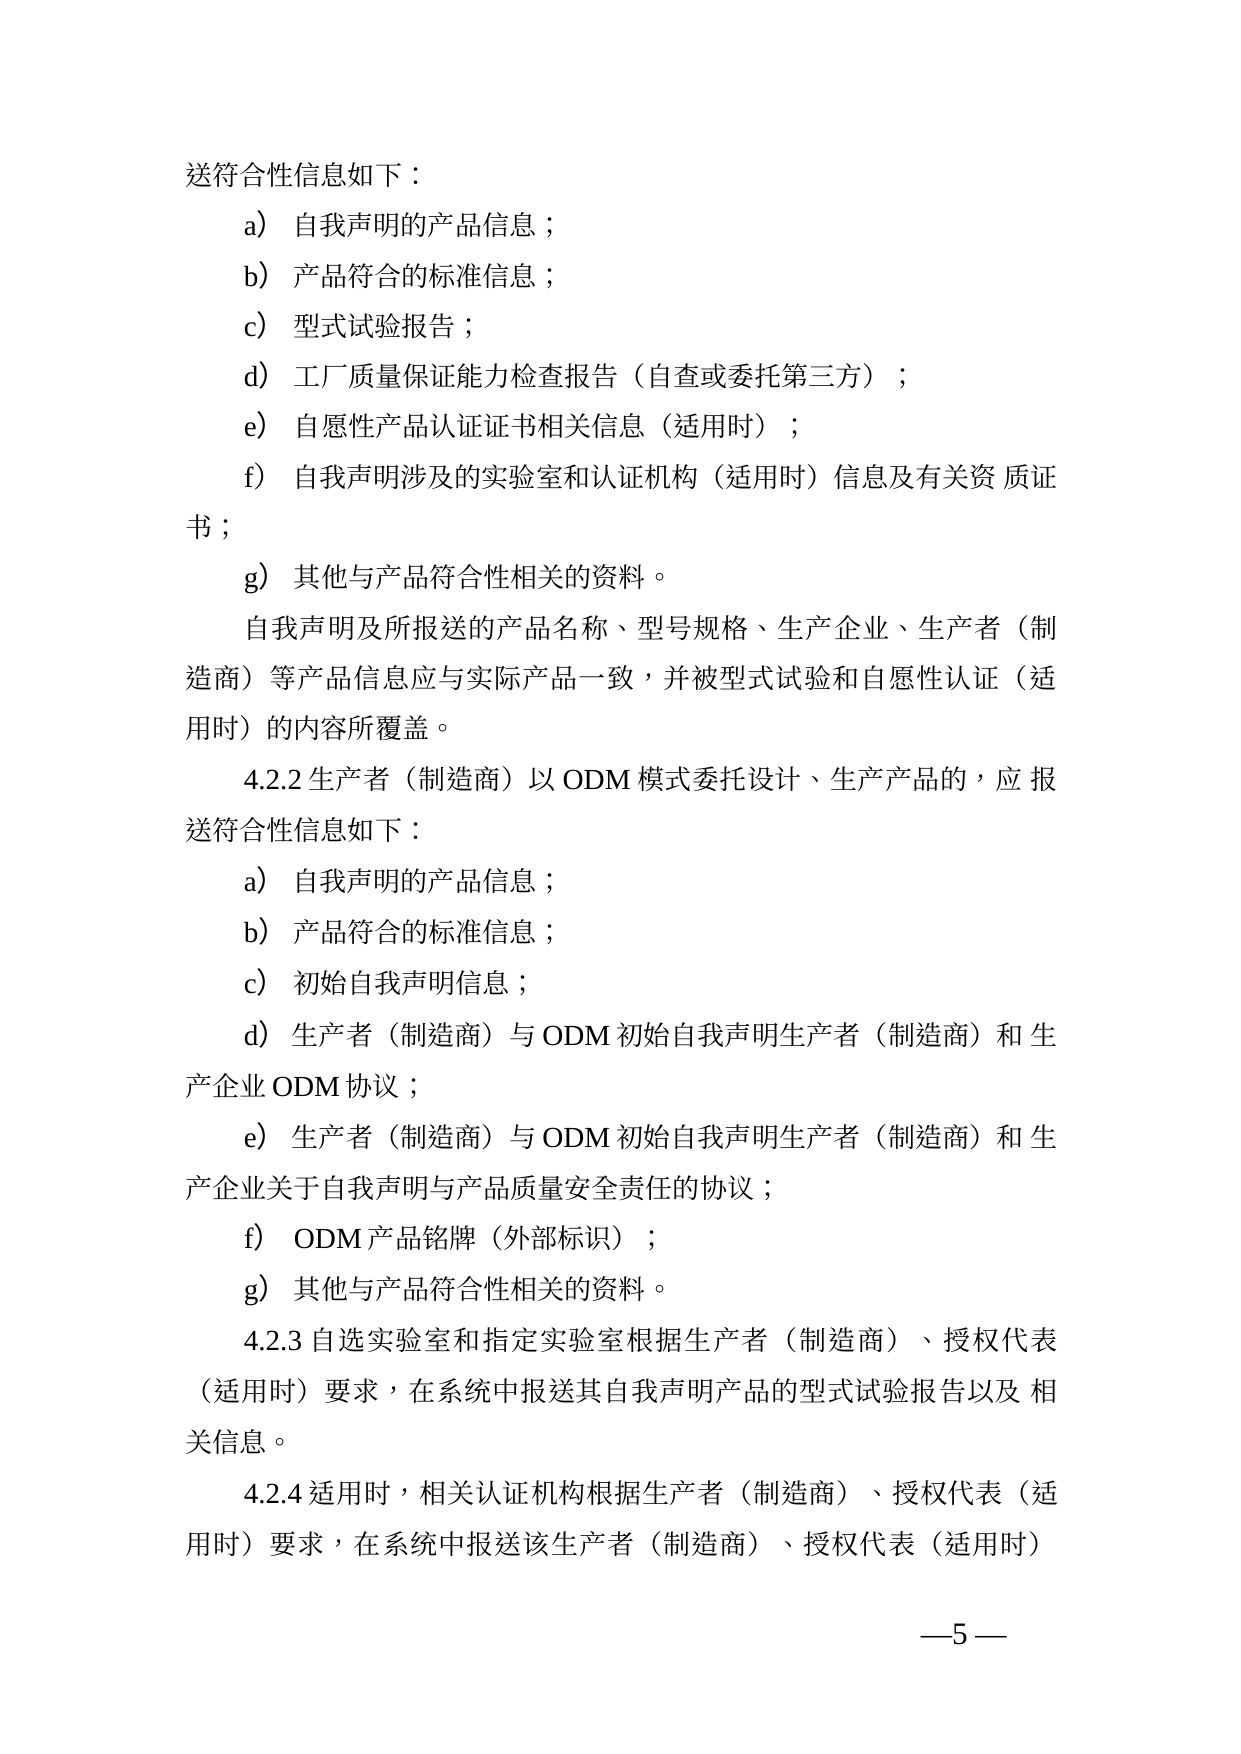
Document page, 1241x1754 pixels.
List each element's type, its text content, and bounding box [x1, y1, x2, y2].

text g） 其他与产品符合性相关的资料。 [185, 1259, 1059, 1310]
text 4.2.3自选实验室和指定实验室根据生产者（制造商）、授权代表 （适用时）要求，在系统中报送其自我声明产品的型式试验报告以及 相关信息。 [185, 1310, 1059, 1463]
text 自我声明及所报送的产品名称、型号规格、生产企业、生产者（制 造商）等产品信息应与实际产品一致，并被型式试验和自愿性认证（适 用时）的内容所覆盖。 [185, 598, 1059, 749]
text e） 自愿性产品认证证书相关信息（适用时）； [185, 397, 1059, 447]
text b） 产品符合的标准信息； [185, 902, 1059, 953]
text c） 型式试验报告； [185, 296, 1059, 346]
text g） 其他与产品符合性相关的资料。 [185, 548, 1059, 598]
text f） 自我声明涉及的实验室和认证机构（适用时）信息及有关资 质证书； [185, 447, 1059, 548]
text e） 生产者（制造商）与ODM初始自我声明生产者（制造商）和 生产企业关于自我声明与产品质量安全责任的协议； [185, 1106, 1059, 1208]
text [185, 1463, 1059, 1564]
text 送符合性信息如下： [185, 145, 1059, 195]
text d） 工厂质量保证能力检查报告（自查或委托第三方）； [185, 346, 1059, 397]
text b） 产品符合的标准信息； [185, 246, 1059, 296]
text 4.2.2生产者（制造商）以ODM模式委托设计、生产产品的，应 报送符合性信息如下： [185, 749, 1059, 851]
text f） ODM产品铭牌（外部标识）； [185, 1208, 1059, 1259]
text d） 生产者（制造商）与ODM初始自我声明生产者（制造商）和 生产企业ODM协议； [185, 1004, 1059, 1106]
text a） 自我声明的产品信息； [185, 851, 1059, 902]
text a） 自我声明的产品信息； [185, 195, 1059, 246]
text c） 初始自我声明信息； [185, 953, 1059, 1004]
